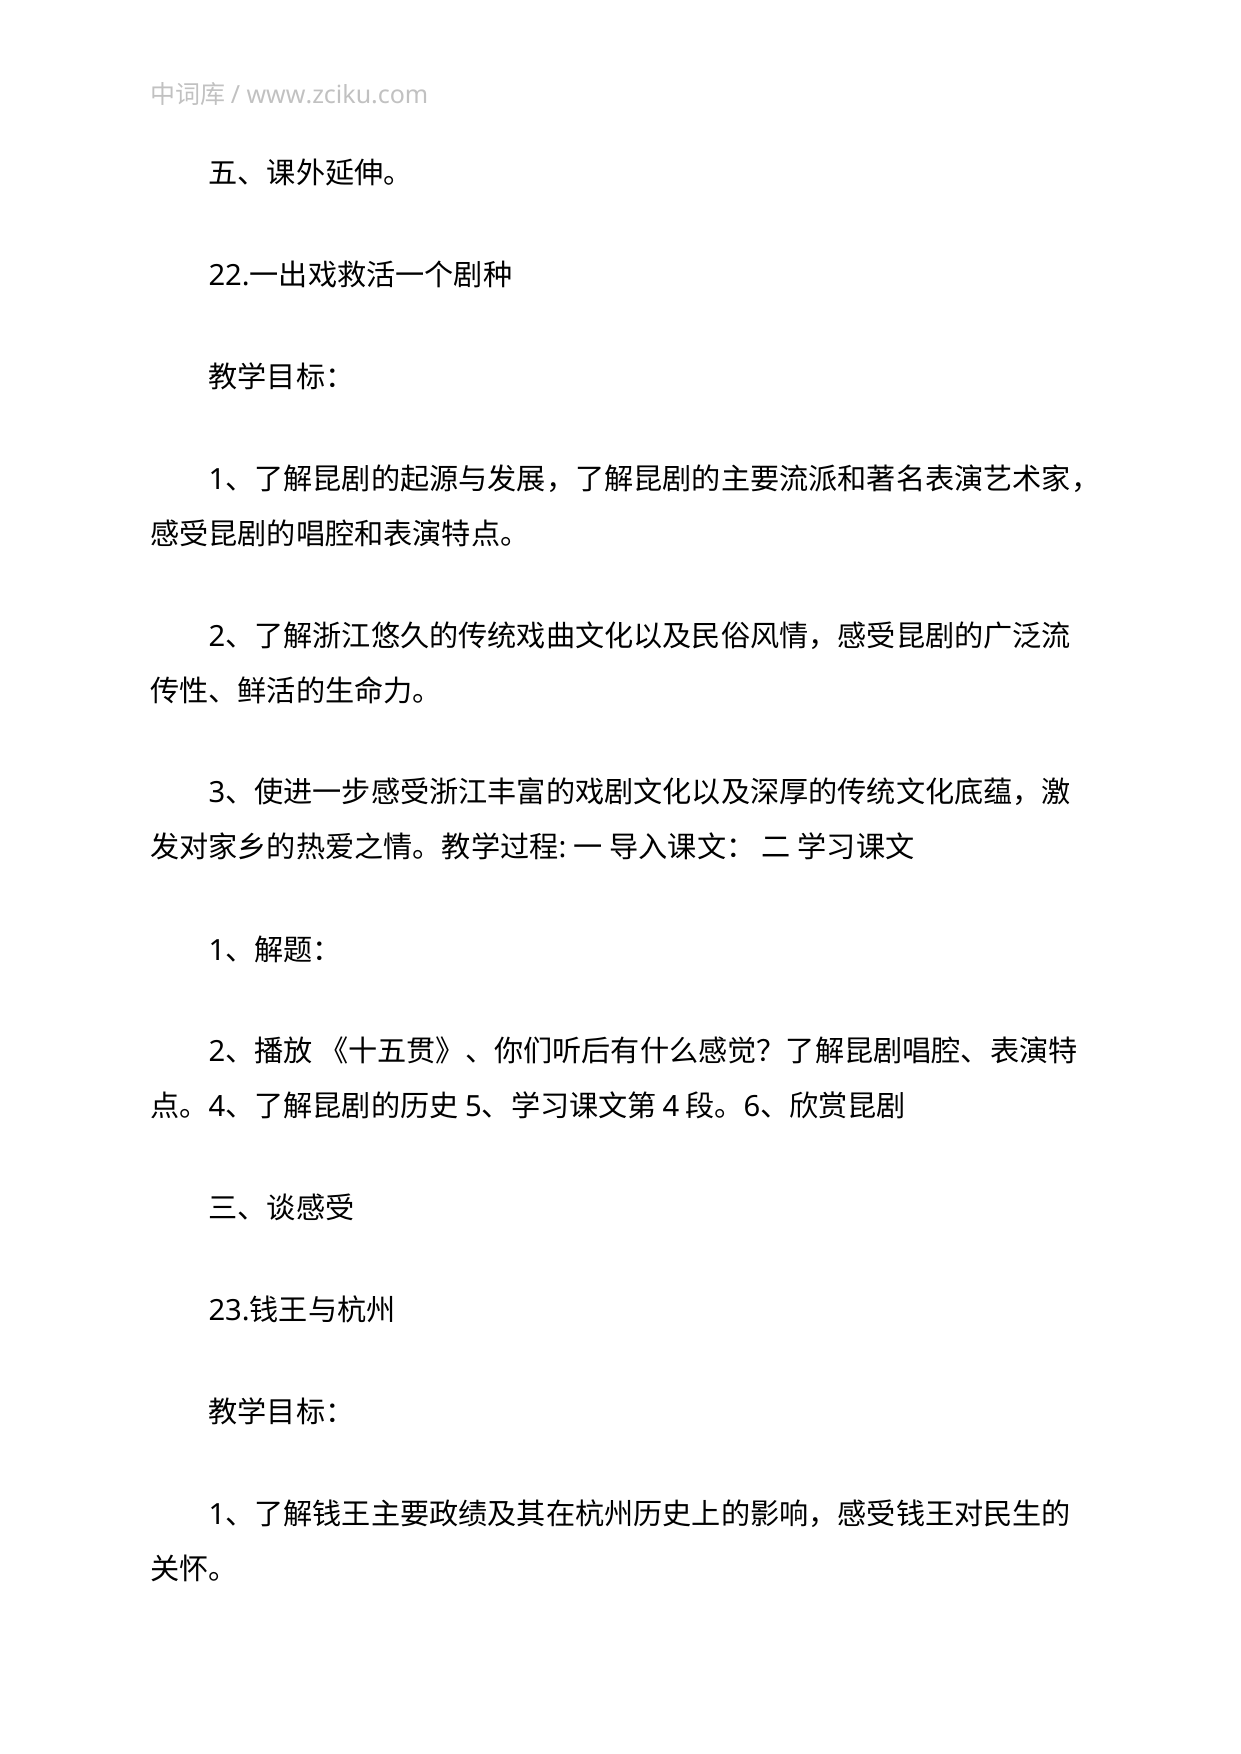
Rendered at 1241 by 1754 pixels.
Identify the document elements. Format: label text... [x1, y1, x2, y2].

text 2、了解浙江悠久的传统戏曲文化以及民俗风情，感受昆剧的广泛流传性、鲜活的生命力。 [150, 612, 1090, 709]
text 三、谈感受 [150, 1185, 1090, 1227]
text 五、课外延伸。 [150, 150, 1090, 192]
text 1、解题： [150, 926, 1090, 968]
text 3、使进一步感受浙江丰富的戏剧文化以及深厚的传统文化底蕴，激发对家乡的热爱之情。教学过程: 一 导入课文： 二 学习课文 [150, 769, 1090, 866]
text 1、了解昆剧的起源与发展，了解昆剧的主要流派和著名表演艺术家，感受昆剧的唱腔和表演特点。 [150, 456, 1090, 553]
text 2、播放 《十五贯》、你们听后有什么感觉？了解昆剧唱腔、表演特点。4、了解昆剧的历史 5、学习课文第4段。6、欣赏昆剧 [150, 1028, 1090, 1125]
text 教学目标： [150, 1389, 1090, 1431]
text 教学目标： [150, 354, 1090, 396]
text 1、了解钱王主要政绩及其在杭州历史上的影响，感受钱王对民生的关怀。 [150, 1491, 1090, 1588]
text 23.钱王与杭州 [150, 1287, 1090, 1329]
text 22.一出戏救活一个剧种 [150, 252, 1090, 294]
